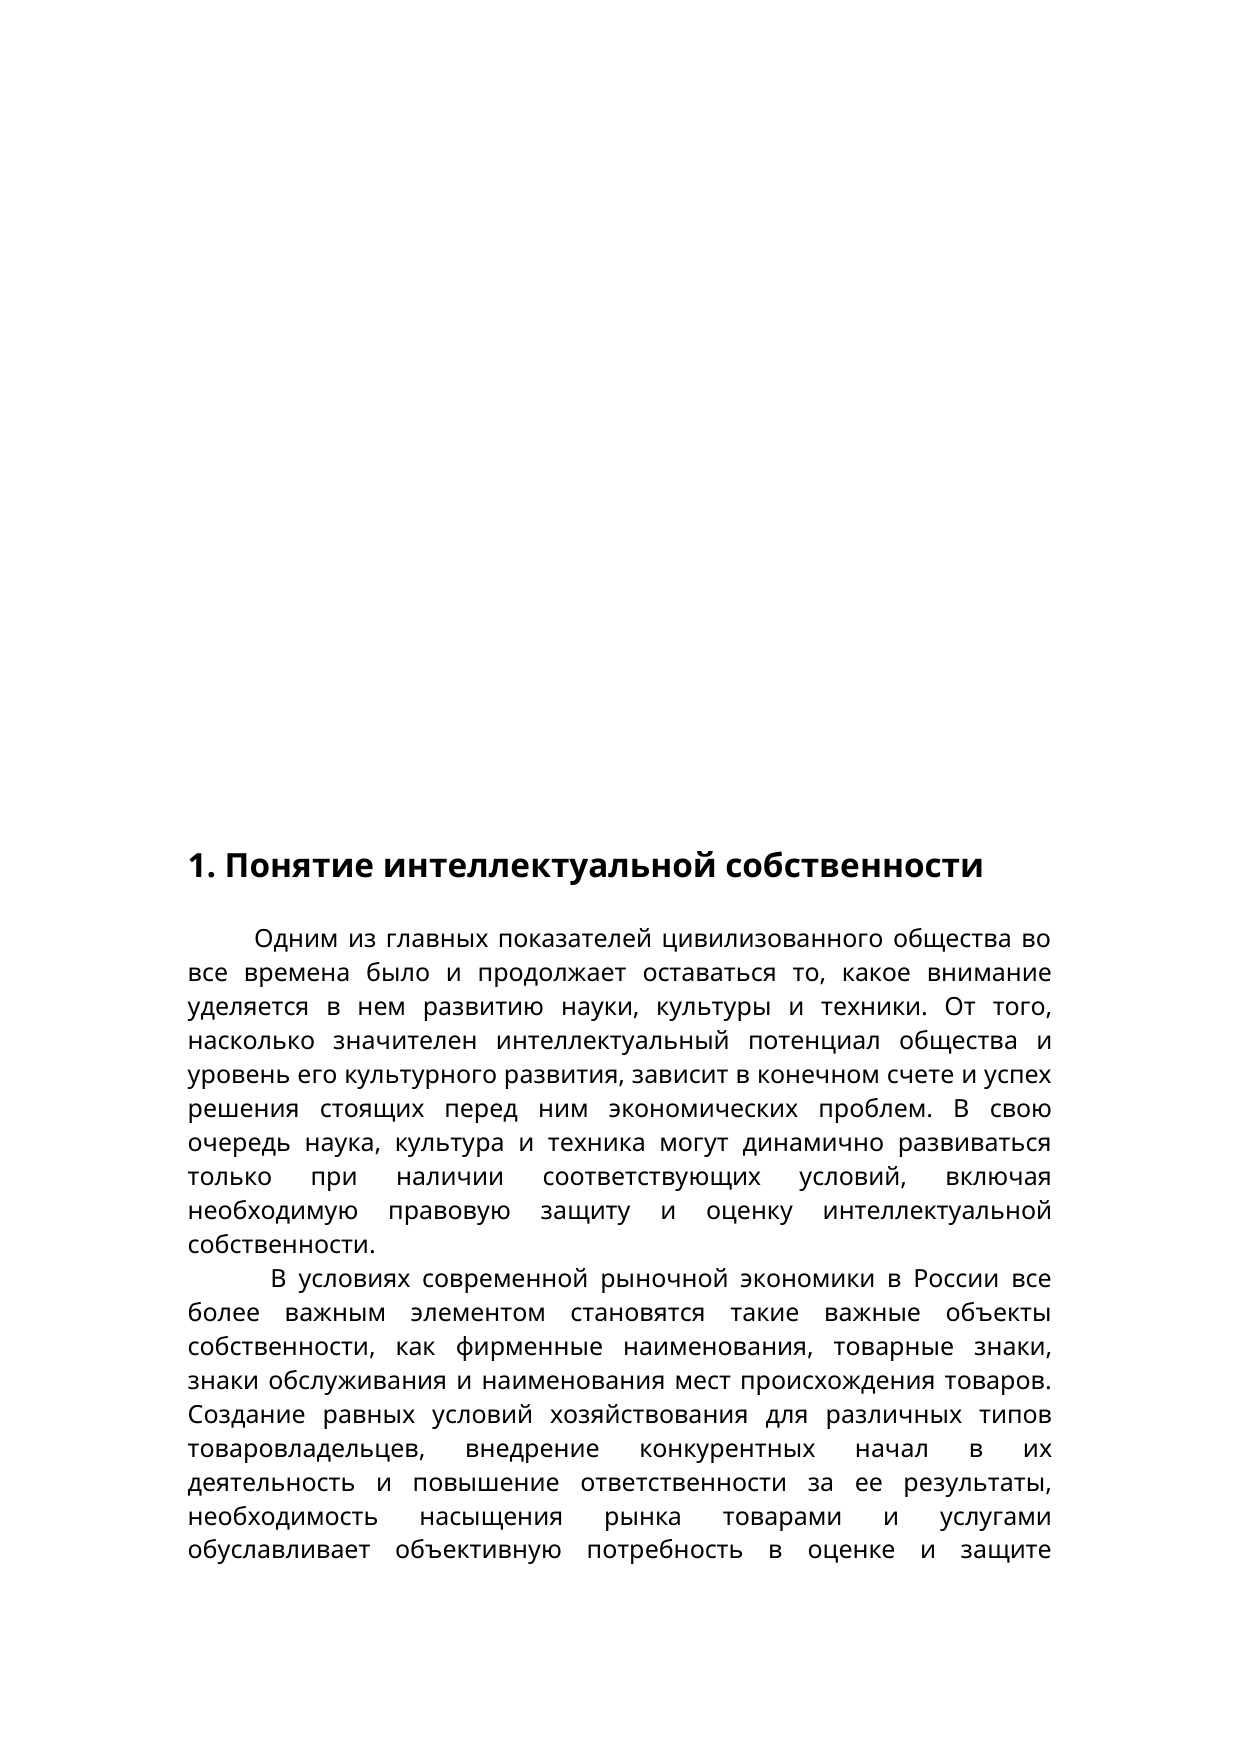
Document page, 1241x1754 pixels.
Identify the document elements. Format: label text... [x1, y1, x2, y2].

text 1. Понятие интеллектуальной собственности [187, 841, 1053, 887]
text Одним из главных показателей цивилизованного общества во все времена было и продолжает оставаться то, какое внимание уделяется в нем развитию науки, культуры и техники. От того, насколько значителен интеллектуальный потенциал общества и уровень его культурного развития, зависит в конечном счете и успех решения стоящих перед ним экономических проблем. В свою очередь наука, культура и техника могут динамично развиваться только при наличии соответствующих условий, включая необходимую правовую защиту и оценку интеллектуальной собственности. [187, 921, 1053, 1261]
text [187, 1261, 1053, 1566]
